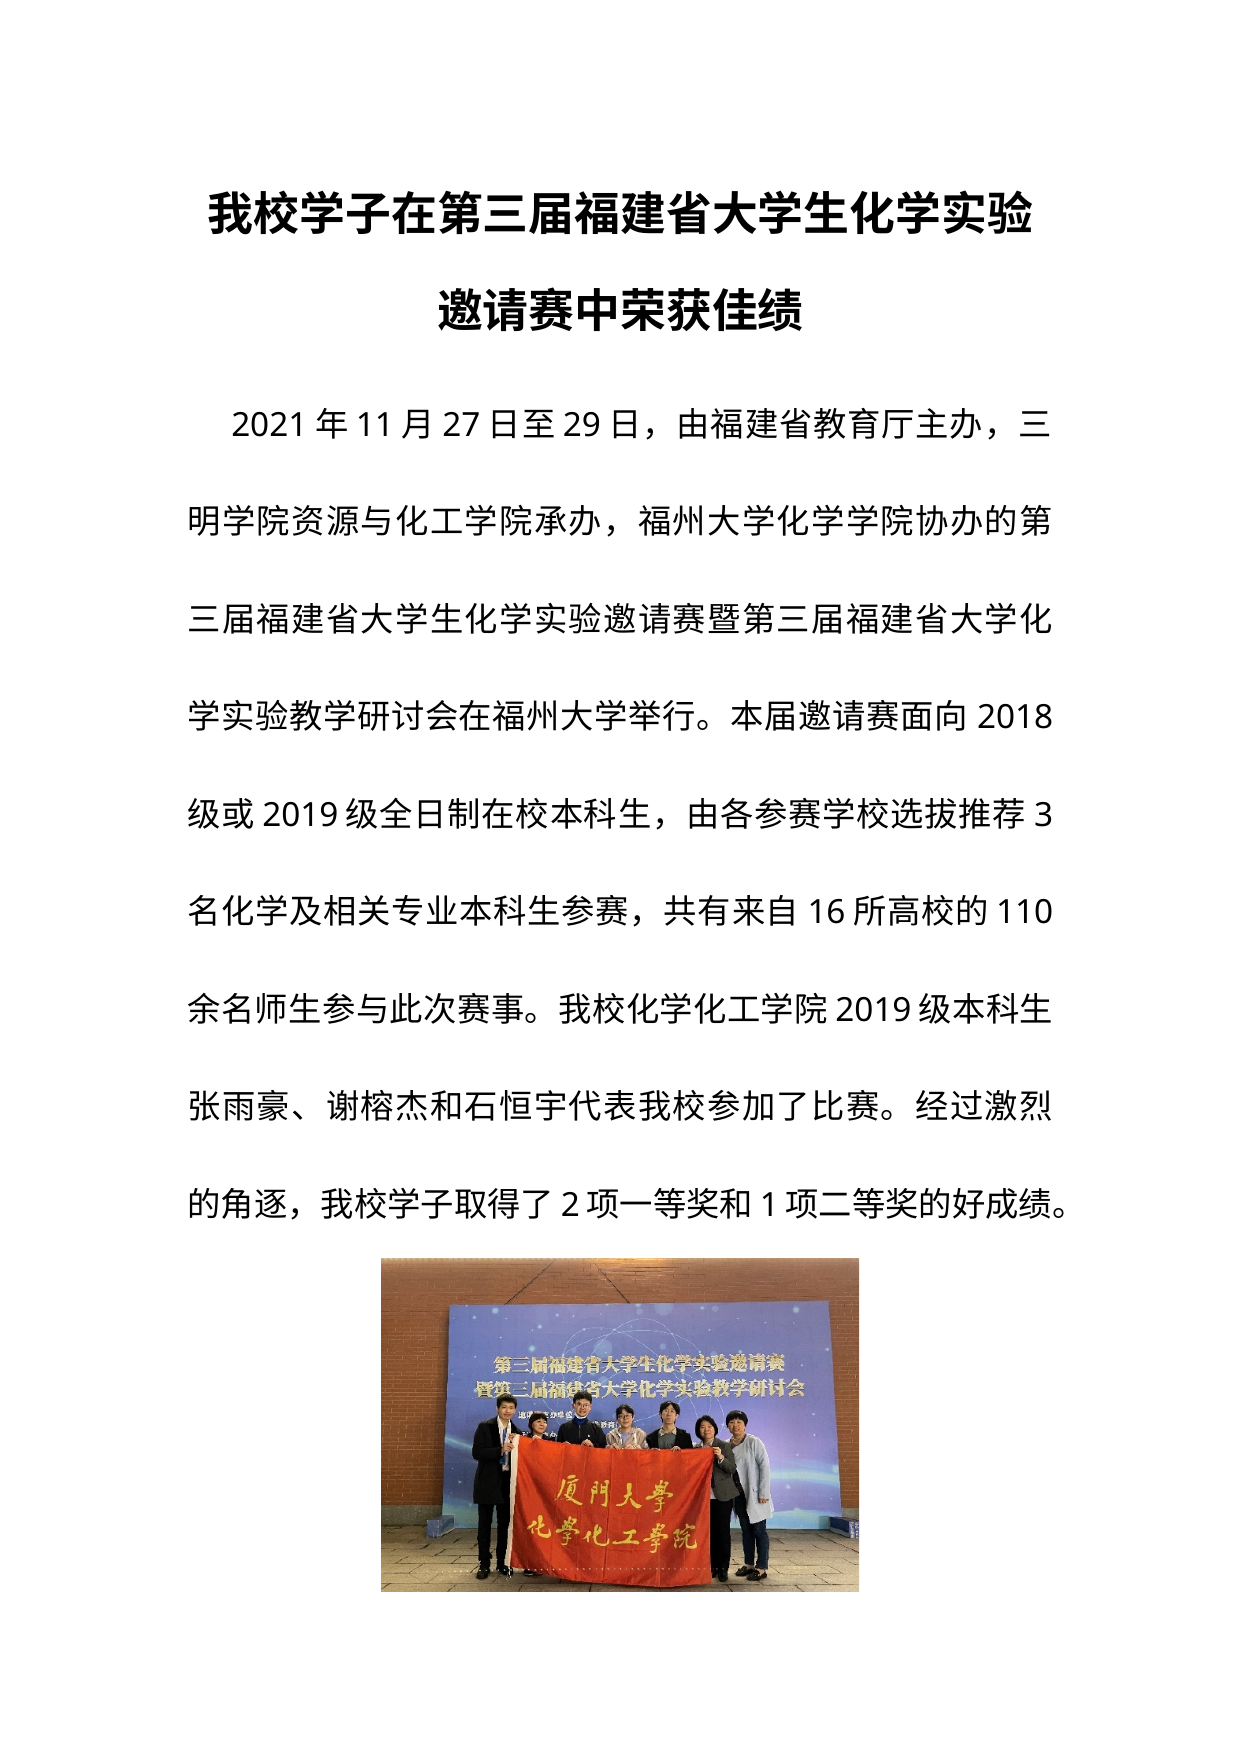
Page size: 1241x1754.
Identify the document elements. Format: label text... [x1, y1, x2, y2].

text 我校学子在第三届福建省大学生化学实验邀请赛中荣获佳绩 [187, 162, 1053, 357]
picture [381, 1258, 860, 1592]
text 2021年11月27日至29日，由福建省教育厅主办，三明学院资源与化工学院承办，福州大学化学学院协办的第三届福建省大学生化学实验邀请赛暨第三届福建省大学化学实验教学研讨会在福州大学举行。本届邀请赛面向2018级或2019级全日制在校本科生，由各参赛学校选拔推荐3名化学及相关专业本科生参赛，共有来自16所高校的110余名师生参与此次赛事。我校化学化工学院2019级本科生张雨豪、谢榕杰和石恒宇代表我校参加了比赛。经过激烈的角逐，我校学子取得了2项一等奖和1项二等奖的好成绩。 [187, 389, 1053, 1234]
